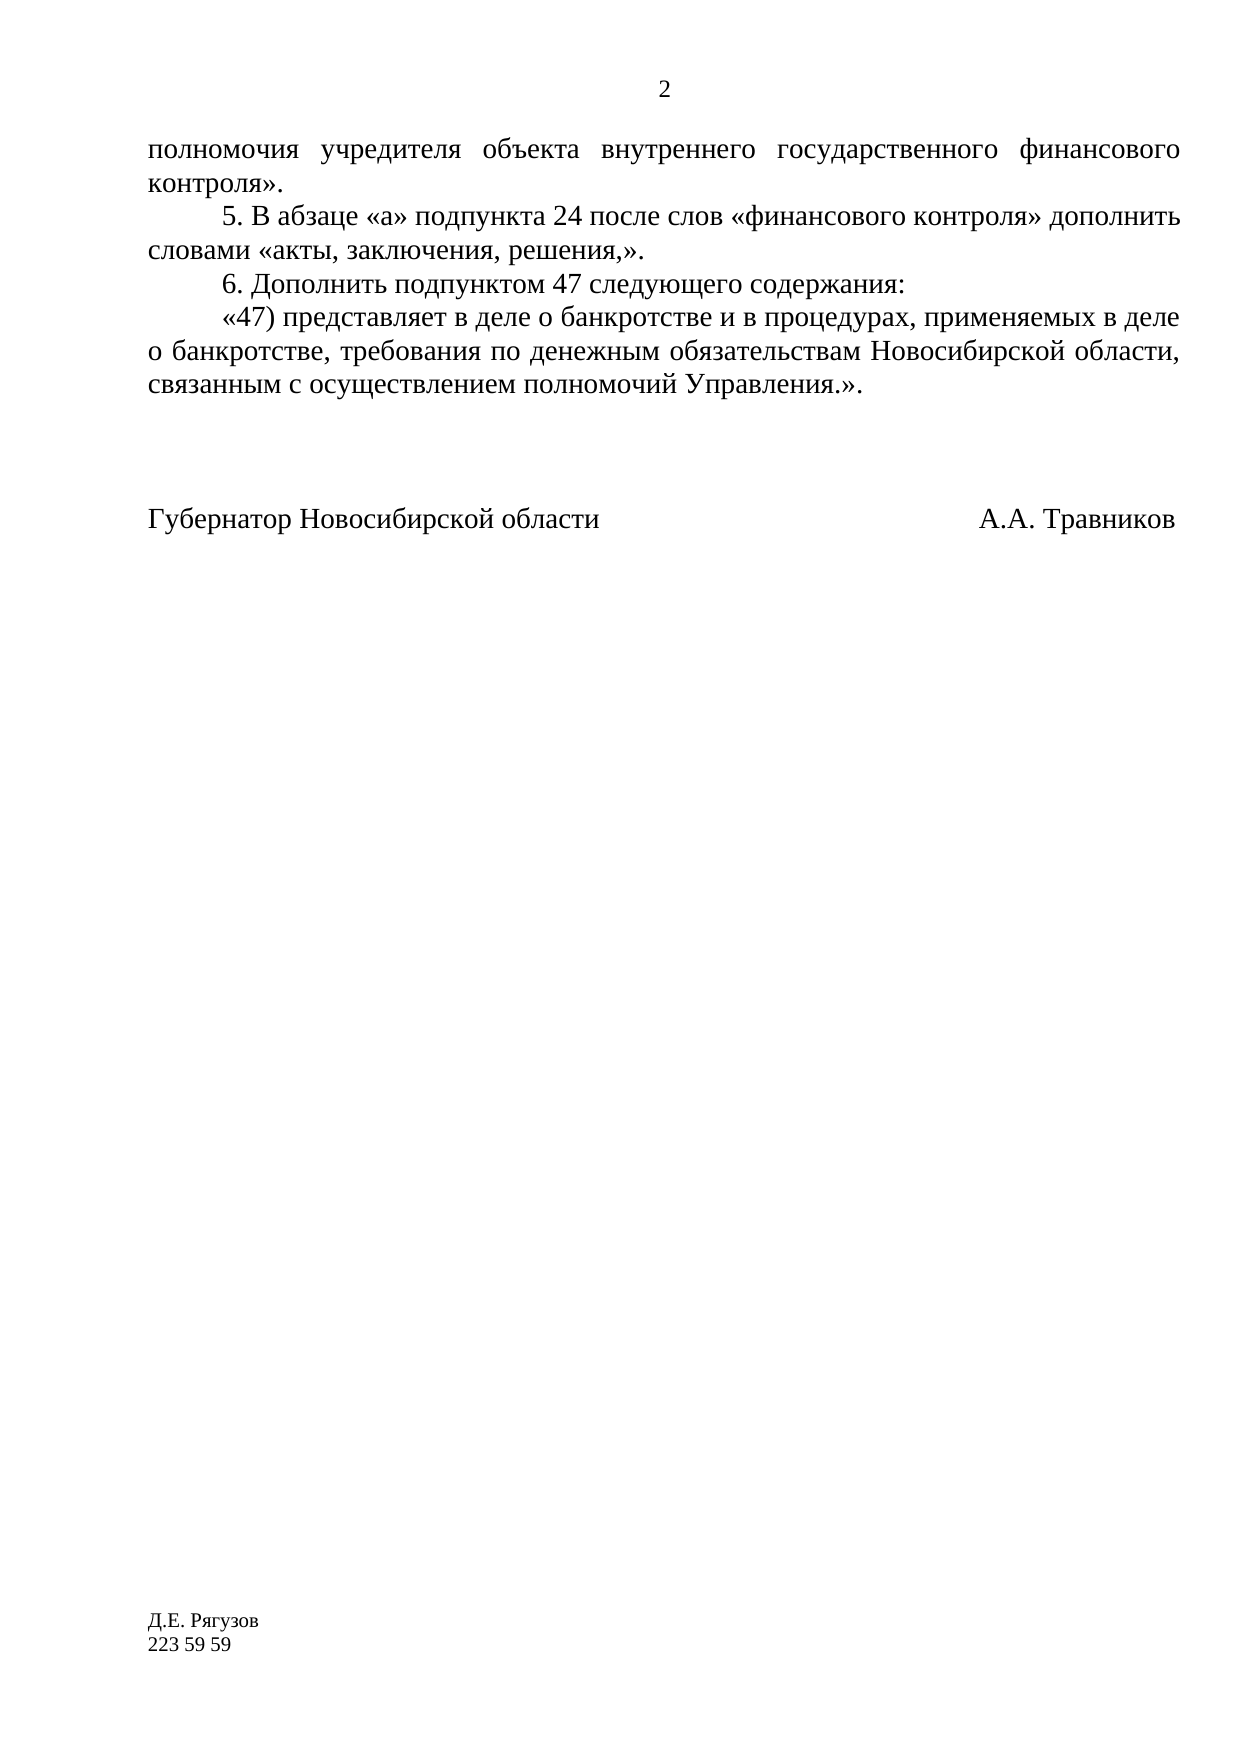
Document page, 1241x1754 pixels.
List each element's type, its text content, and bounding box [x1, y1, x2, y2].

text 6. Дополнить подпунктом 47 следующего содержания: [148, 266, 1181, 299]
text «47) представляет в деле о банкротстве и в процедурах, применяемых в деле о банкротстве, требования по денежным обязательствам Новосибирской области, связанным с осуществлением полномочий Управления.». [148, 299, 1181, 400]
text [148, 131, 1181, 198]
text Губернатор Новосибирской области А.А. Травников [148, 501, 1181, 534]
text 223 59 59 [148, 1632, 1181, 1656]
text 5. В абзаце «а» подпункта 24 после слов «финансового контроля» дополнить словами «акты, заключения, решения,». [148, 198, 1181, 266]
text Д.Е. Рягузов [148, 1608, 1181, 1632]
